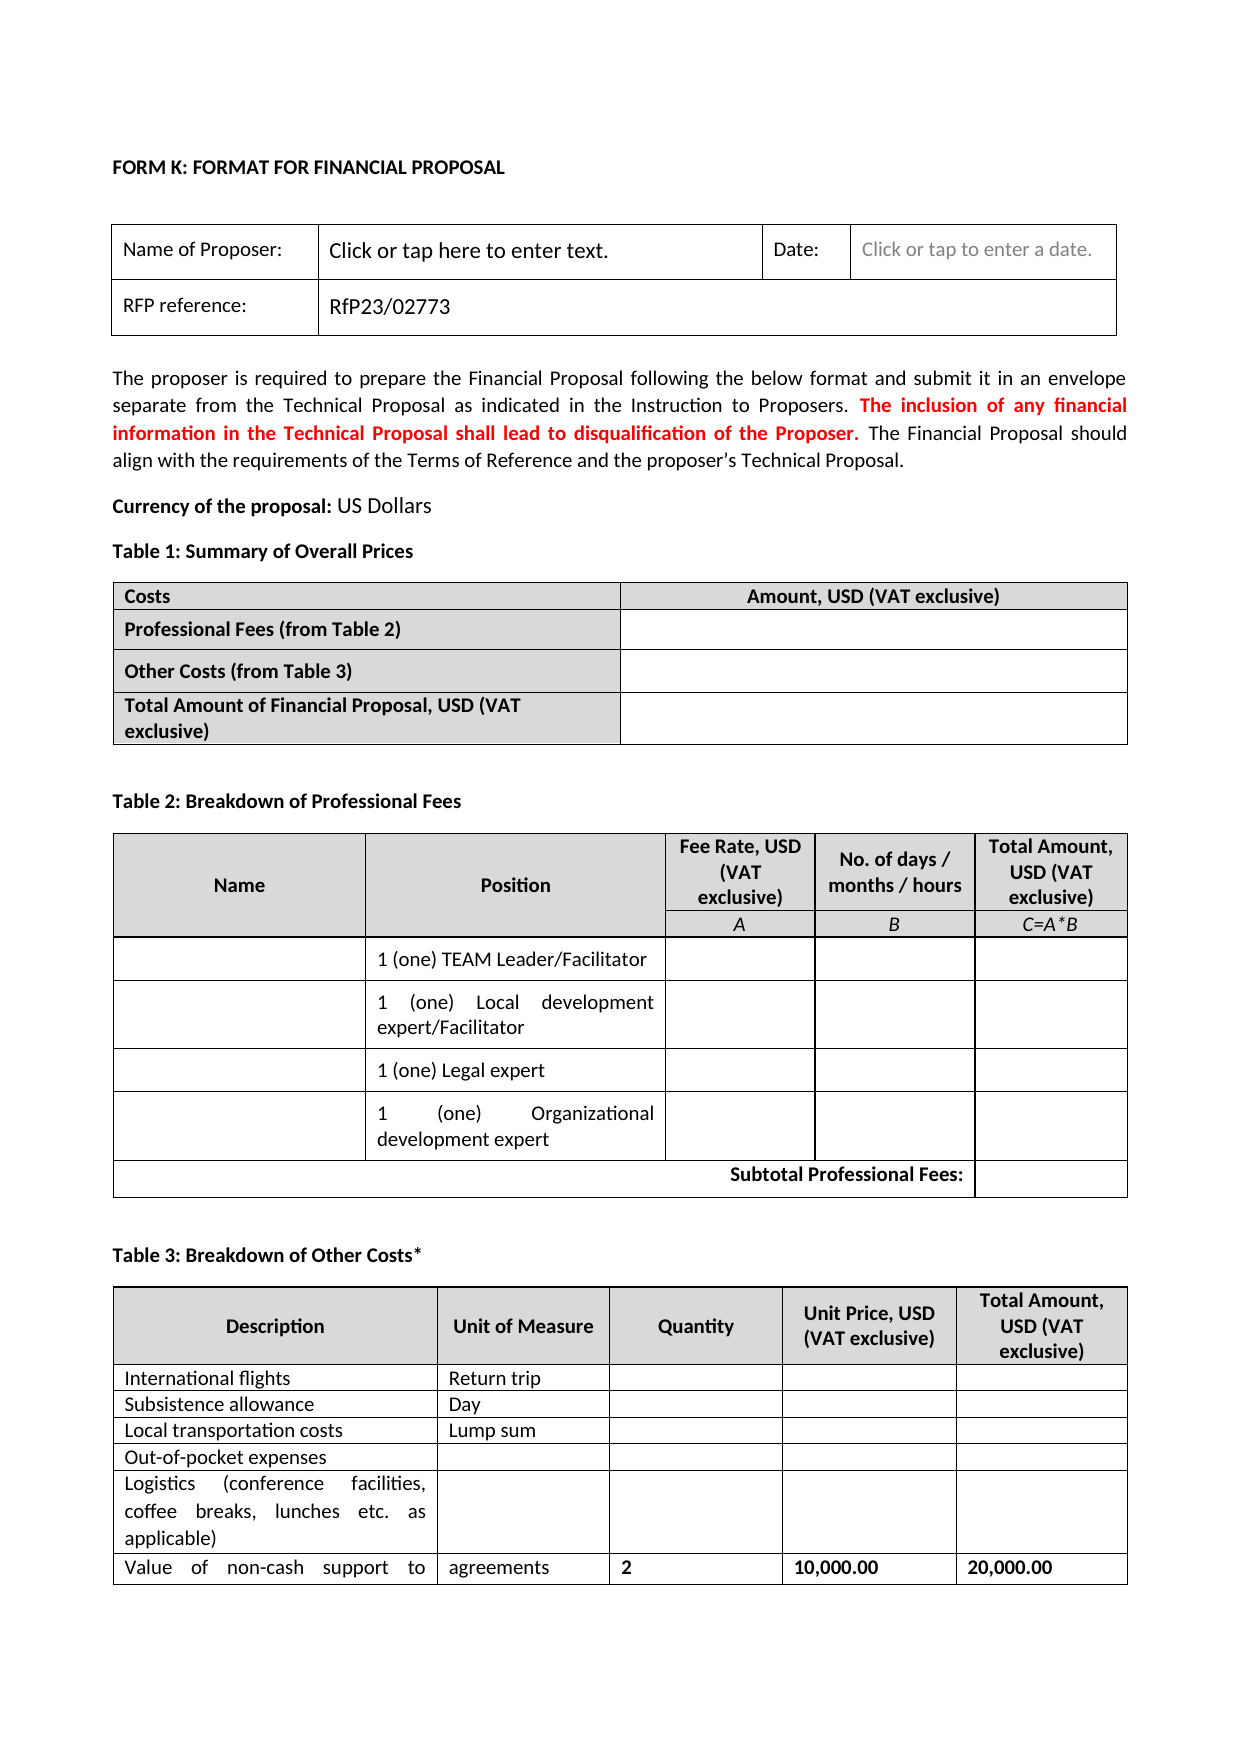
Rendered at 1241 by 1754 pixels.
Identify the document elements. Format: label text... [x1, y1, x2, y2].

table_cell Subtotal Professional Fees: [114, 1161, 974, 1197]
table_cell [957, 1418, 1127, 1443]
text FORM K: FORMAT FOR FINANCIAL PROPOSAL [112, 154, 1128, 179]
text Table 2: Breakdown of Professional Fees [112, 789, 1128, 814]
table_header Costs [114, 583, 620, 609]
table_cell 1 (one) Local development expert/Facilitator [366, 981, 665, 1048]
table_cell [816, 1092, 974, 1160]
table_cell Day [438, 1391, 609, 1417]
table_cell [114, 1049, 365, 1091]
text Table 3: Breakdown of Other Costs* [112, 1242, 1128, 1268]
table_cell [957, 1365, 1127, 1390]
table_cell [976, 938, 1127, 979]
table_cell International flights [114, 1365, 437, 1390]
table_header Total Amount, USD (VAT exclusive) [976, 834, 1127, 910]
table_cell [666, 938, 814, 979]
table_cell [957, 1471, 1127, 1553]
table_cell [610, 1418, 782, 1443]
table_cell Local transportation costs [114, 1418, 437, 1443]
table_cell [610, 1471, 782, 1553]
table_header Fee Rate, USD (VAT exclusive) [666, 834, 814, 910]
table_cell [976, 1092, 1127, 1160]
table_cell 20,000.00 [957, 1554, 1127, 1584]
table_cell 2 [610, 1554, 782, 1584]
table_cell Professional Fees (from Table 2) [114, 610, 620, 649]
table_cell [610, 1365, 782, 1390]
table_header Unit of Measure [438, 1288, 609, 1364]
table_cell C=A*B [976, 911, 1127, 936]
table_cell 1 (one) TEAM Leader/Facilitator [366, 938, 665, 979]
table_cell [114, 1092, 365, 1160]
text Table 1: Summary of Overall Prices [112, 538, 1128, 563]
table_header Total Amount, USD (VAT exclusive) [957, 1288, 1127, 1364]
table_header Description [114, 1288, 437, 1364]
table_cell [783, 1471, 956, 1553]
table_cell [976, 981, 1127, 1048]
table_header Name of Proposer: [112, 225, 318, 279]
table_cell agreements [438, 1554, 609, 1584]
table_cell Return trip [438, 1365, 609, 1390]
table_cell [783, 1418, 956, 1443]
table_header Unit Price, USD (VAT exclusive) [783, 1288, 956, 1364]
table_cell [114, 1554, 437, 1584]
table_cell [621, 610, 1127, 649]
table_cell [957, 1444, 1127, 1469]
table_cell [783, 1391, 956, 1417]
table_cell Total Amount of Financial Proposal, USD (VAT exclusive) [114, 693, 620, 743]
text The proposer is required to prepare the Financial Proposal following the below format and submit it in an envelope separate from the Technical Proposal as indicated in the Instruction to Proposers. The inclusion of any financial information in the Technical Proposal shall lead to disqualification of the Proposer. The Financial Proposal should align with the requirements of the Terms of Reference and the proposer’s Technical Proposal. [112, 365, 1128, 473]
table_cell Lump sum [438, 1418, 609, 1443]
table_header No. of days / months / hours [816, 834, 974, 910]
table_cell Other Costs (from Table 3) [114, 650, 620, 692]
table_cell [816, 1049, 974, 1091]
text Currency of the proposal: [112, 491, 1128, 519]
table_cell [114, 981, 365, 1048]
table_cell Logistics (conference facilities, coffee breaks, lunches etc. as applicable) [114, 1471, 437, 1553]
table_cell Subsistence allowance [114, 1391, 437, 1417]
table_cell Out-of-pocket expenses [114, 1444, 437, 1469]
table_cell [621, 693, 1127, 743]
table_cell [438, 1444, 609, 1469]
table_header Position [366, 834, 665, 936]
table_cell A [666, 911, 814, 936]
table_cell B [816, 911, 974, 936]
table_cell [783, 1444, 956, 1469]
table_cell [438, 1471, 609, 1553]
table_cell [816, 938, 974, 979]
table_cell [666, 1092, 814, 1160]
table_cell [114, 938, 365, 979]
table_header Date: [763, 225, 850, 279]
table_header Quantity [610, 1288, 782, 1364]
table_header Name [114, 834, 365, 936]
table_cell [666, 1049, 814, 1091]
table_cell [610, 1391, 782, 1417]
table_header Amount, USD (VAT exclusive) [621, 583, 1127, 609]
table_cell 1 (one) Organizational development expert [366, 1092, 665, 1160]
table_cell [816, 981, 974, 1048]
table_cell RFP reference: [112, 280, 318, 335]
table_cell [976, 1049, 1127, 1091]
table_cell [621, 650, 1127, 692]
table_cell [666, 981, 814, 1048]
table_cell 10,000.00 [783, 1554, 956, 1584]
table_cell [783, 1365, 956, 1390]
table_cell [610, 1444, 782, 1469]
table_cell [957, 1391, 1127, 1417]
table_cell 1 (one) Legal expert [366, 1049, 665, 1091]
table_cell [976, 1161, 1127, 1197]
